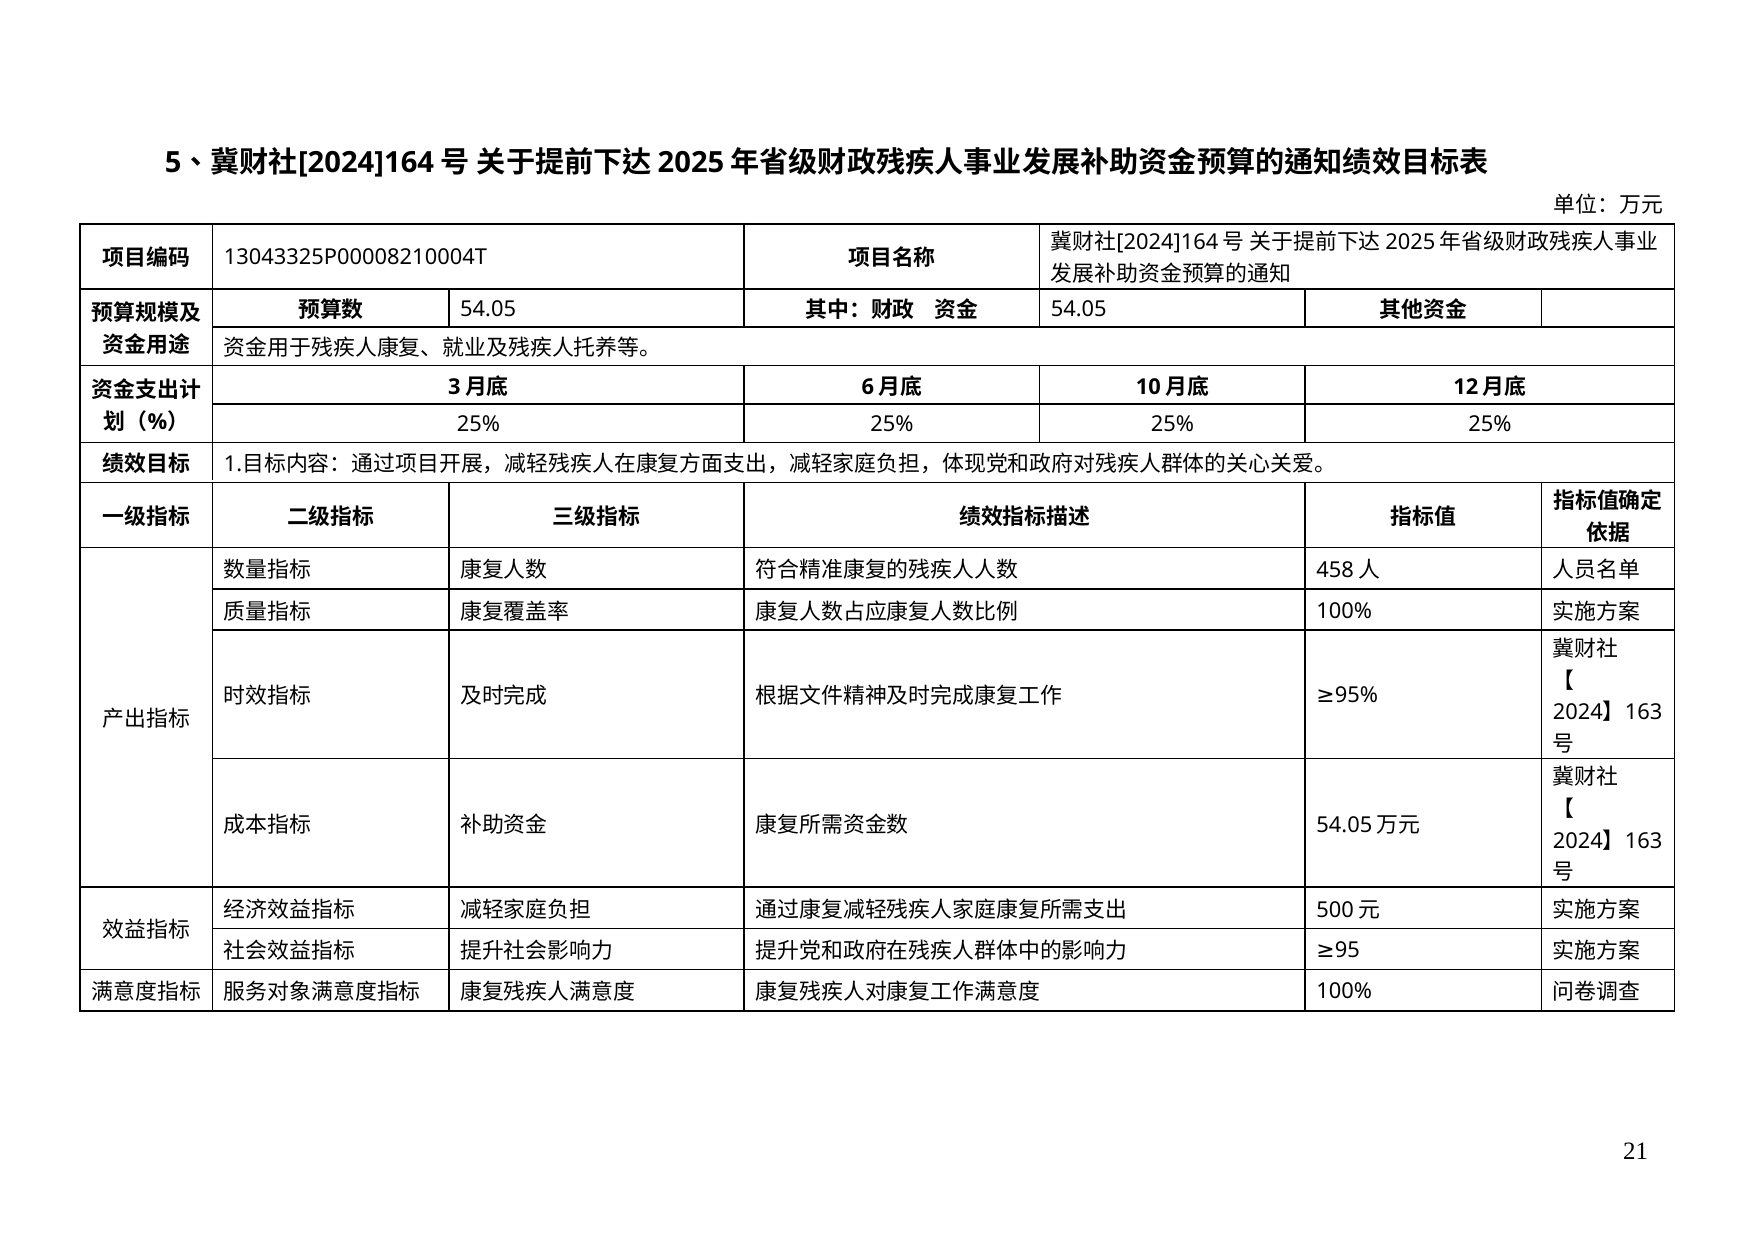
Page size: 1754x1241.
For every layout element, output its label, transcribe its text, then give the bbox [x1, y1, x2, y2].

table_cell 康复覆盖率 [450, 590, 743, 629]
table_cell 康复人数占应康复人数比例 [745, 590, 1304, 629]
table_cell 康复所需资金数 [745, 759, 1304, 886]
table_header 指标值 [1306, 483, 1541, 547]
table_header 二级指标 [213, 483, 448, 547]
table_cell 25% [1306, 405, 1674, 442]
table_cell 康复残疾人对康复工作满意度 [745, 970, 1304, 1010]
table_cell 减轻家庭负担 [450, 888, 743, 927]
table_cell 54.05 [450, 290, 743, 326]
table_cell 100% [1306, 970, 1541, 1010]
table_cell 其中：财政 资金 [745, 290, 1039, 326]
table_cell 提升党和政府在残疾人群体中的影响力 [745, 929, 1304, 969]
table_cell 效益指标 [81, 888, 212, 969]
table_cell 458人 [1306, 548, 1541, 588]
table_cell 12月底 [1306, 366, 1674, 403]
table_cell 补助资金 [450, 759, 743, 886]
table_cell 绩效目标 [81, 443, 212, 480]
table_cell 通过康复减轻残疾人家庭康复所需支出 [745, 888, 1304, 927]
table_cell 10月底 [1040, 366, 1304, 403]
table_cell 康复人数 [450, 548, 743, 588]
table_cell 项目编码 [81, 225, 212, 288]
table_cell 成本指标 [213, 759, 448, 886]
table_cell 实施方案 [1542, 590, 1674, 629]
table_cell 冀财社【2024】163号 [1542, 631, 1674, 758]
table_cell 数量指标 [213, 548, 448, 588]
table_cell 经济效益指标 [213, 888, 448, 927]
table_cell 6月底 [745, 366, 1039, 403]
table_cell 冀财社【2024】163号 [1542, 759, 1674, 886]
table_cell 符合精准康复的残疾人人数 [745, 548, 1304, 588]
table_cell 25% [745, 405, 1039, 442]
table_cell 54.05万元 [1306, 759, 1541, 886]
table_cell 预算数 [213, 290, 448, 326]
table_cell 康复残疾人满意度 [450, 970, 743, 1010]
table_cell 项目名称 [745, 225, 1039, 288]
table_cell 冀财社[2024]164号 关于提前下达2025年省级财政残疾人事业发展补助资金预算的通知 [1040, 225, 1674, 288]
table_cell 500元 [1306, 888, 1541, 927]
table_cell 产出指标 [81, 548, 212, 886]
table_cell ≥95 [1306, 929, 1541, 969]
table_cell 实施方案 [1542, 929, 1674, 969]
table_cell 预算规模及资金用途 [81, 290, 212, 365]
table_cell 质量指标 [213, 590, 448, 629]
table_header 三级指标 [450, 483, 743, 547]
table_cell 及时完成 [450, 631, 743, 758]
table_cell ≥95% [1306, 631, 1541, 758]
table_cell 提升社会影响力 [450, 929, 743, 969]
table_cell 问卷调查 [1542, 970, 1674, 1010]
table_cell 54.05 [1040, 290, 1304, 326]
table_header 一级指标 [81, 483, 212, 547]
table_cell 资金用于残疾人康复、就业及残疾人托养等。 [213, 328, 1674, 365]
text 5、冀财社[2024]164号 关于提前下达2025年省级财政残疾人事业发展补助资金预算的通知绩效目标表 [106, 142, 1648, 181]
table_header 绩效指标描述 [745, 483, 1304, 547]
table_cell 3月底 [213, 366, 743, 403]
table_cell 服务对象满意度指标 [213, 970, 448, 1010]
table_cell 1.目标内容：通过项目开展，减轻残疾人在康复方面支出，减轻家庭负担，体现党和政府对残疾人群体的关心关爱。 [213, 443, 1674, 480]
table_cell 100% [1306, 590, 1541, 629]
table_header 指标值确定依据 [1542, 483, 1674, 547]
table_cell 人员名单 [1542, 548, 1674, 588]
table_cell 资金支出计划（%） [81, 366, 212, 442]
table_cell 25% [213, 405, 743, 442]
table_cell 13043325P00008210004T [213, 225, 743, 288]
table_header 单位：万元 [81, 183, 1674, 223]
table_cell 时效指标 [213, 631, 448, 758]
table_cell [1542, 290, 1674, 326]
table_cell 25% [1040, 405, 1304, 442]
table_cell 实施方案 [1542, 888, 1674, 927]
table_cell 其他资金 [1306, 290, 1541, 326]
table_cell 满意度指标 [81, 970, 212, 1010]
table_cell 根据文件精神及时完成康复工作 [745, 631, 1304, 758]
table_cell 社会效益指标 [213, 929, 448, 969]
